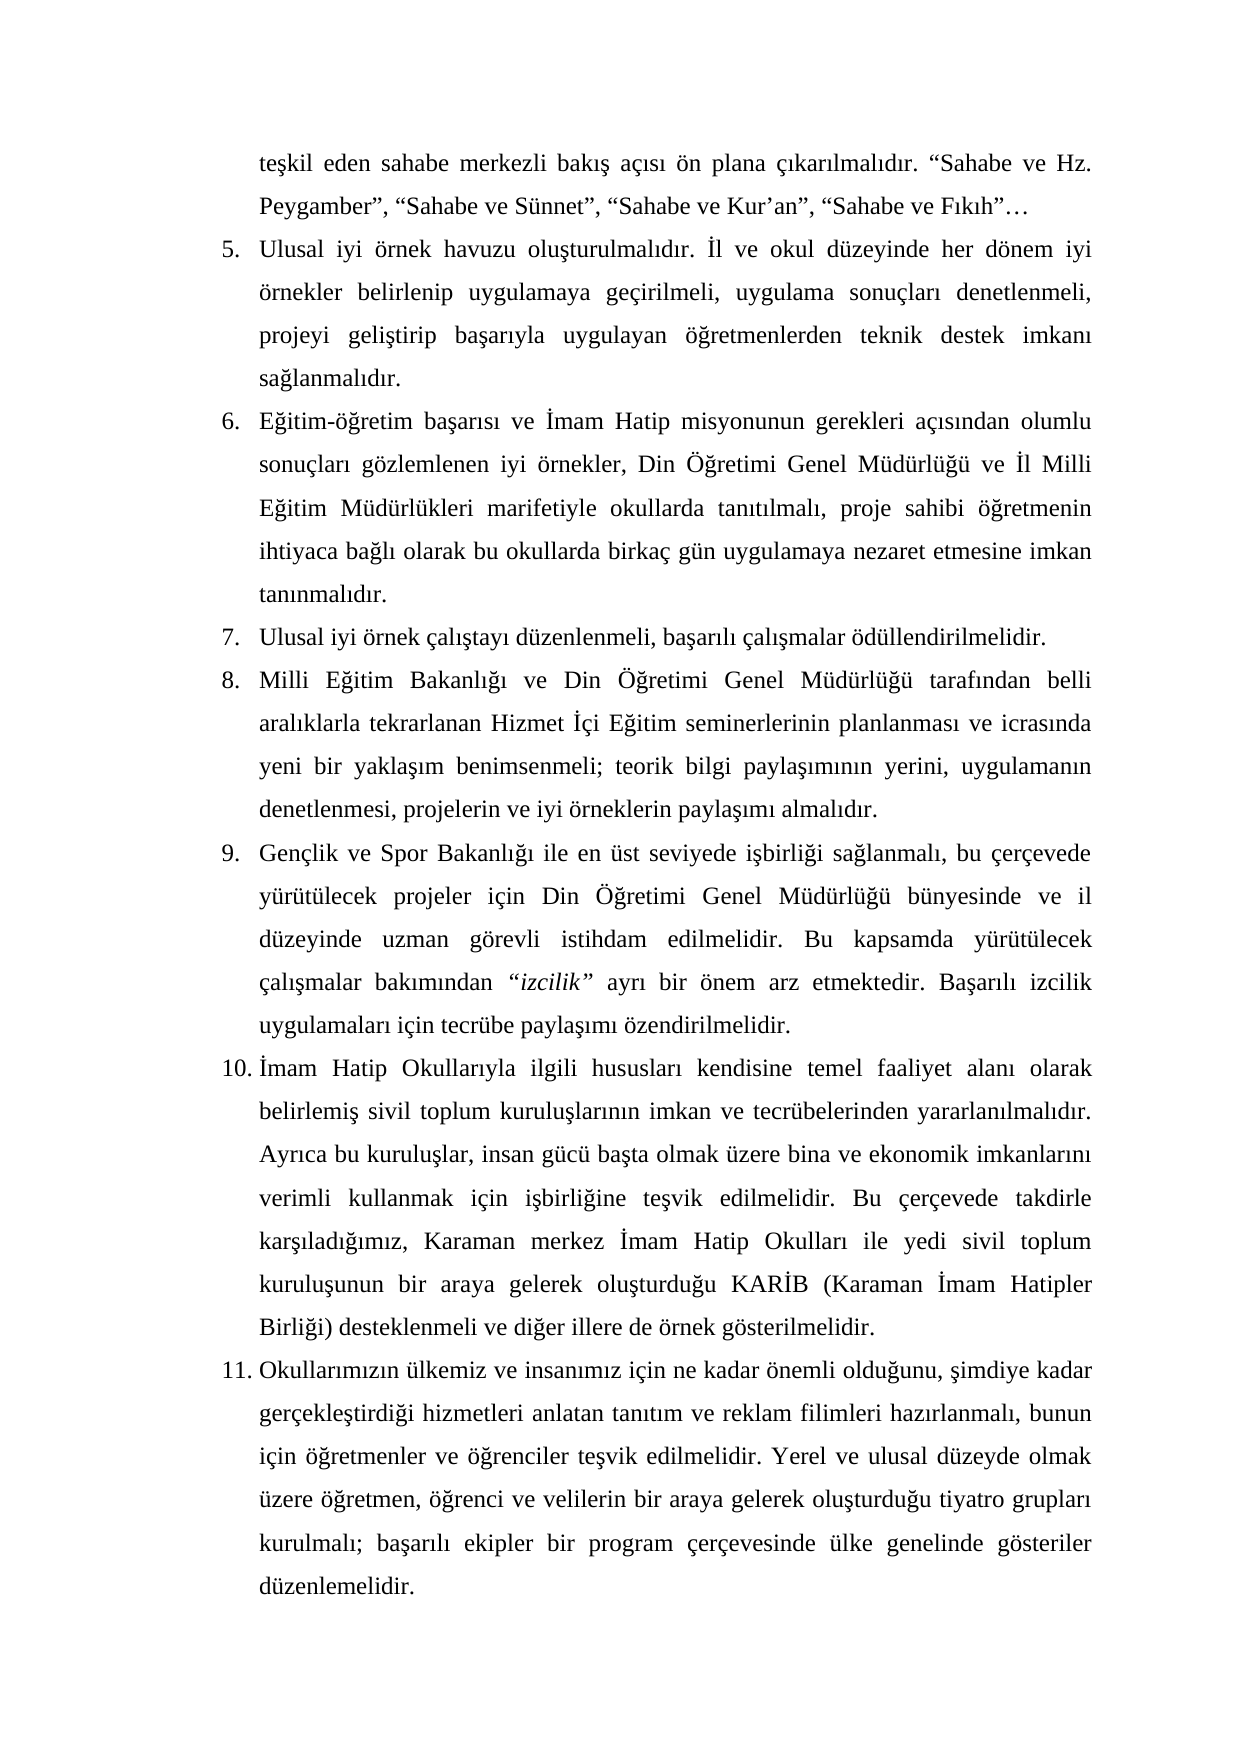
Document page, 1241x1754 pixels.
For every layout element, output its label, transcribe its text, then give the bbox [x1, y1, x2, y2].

list Eğitim-öğretim başarısı ve İmam Hatip misyonunun gerekleri açısından olumlu sonuçları gözlemlenen iyi örnekler, Din Öğretimi Genel Müdürlüğü ve İl Milli Eğitim Müdürlükleri marifetiyle okullarda tanıtılmalı, proje sahibi öğretmenin ihtiyaca bağlı olarak bu okullarda birkaç gün uygulamaya nezaret etmesine imkan tanınmalıdır. [221, 406, 1093, 608]
list İmam Hatip Okullarıyla ilgili hususları kendisine temel faaliyet alanı olarak belirlemiş sivil toplum kuruluşlarının imkan ve tecrübelerinden yararlanılmalıdır. Ayrıca bu kuruluşlar, insan gücü başta olmak üzere bina ve ekonomik imkanlarını verimli kullanmak için işbirliğine teşvik edilmelidir. Bu çerçevede takdirle karşıladığımız, Karaman merkez İmam Hatip Okulları ile yedi sivil toplum kuruluşunun bir araya gelerek oluşturduğu KARİB (Karaman İmam Hatipler Birliği) desteklenmeli ve diğer illere de örnek gösterilmelidir. [221, 1053, 1093, 1341]
list Okullarımızın ülkemiz ve insanımız için ne kadar önemli olduğunu, şimdiye kadar gerçekleştirdiği hizmetleri anlatan tanıtım ve reklam filimleri hazırlanmalı, bunun için öğretmenler ve öğrenciler teşvik edilmelidir. Yerel ve ulusal düzeyde olmak üzere öğretmen, öğrenci ve velilerin bir araya gelerek oluşturduğu tiyatro grupları kurulmalı; başarılı ekipler bir program çerçevesinde ülke genelinde gösteriler düzenlemelidir. [221, 1355, 1093, 1599]
list Gençlik ve Spor Bakanlığı ile en üst seviyede işbirliği sağlanmalı, bu çerçevede yürütülecek projeler için Din Öğretimi Genel Müdürlüğü bünyesinde ve il düzeyinde uzman görevli istihdam edilmelidir. Bu kapsamda yürütülecek çalışmalar bakımından “izcilik” ayrı bir önem arz etmektedir. Başarılı izcilik uygulamaları için tecrübe paylaşımı özendirilmelidir. [221, 838, 1093, 1039]
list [221, 148, 1093, 219]
list Milli Eğitim Bakanlığı ve Din Öğretimi Genel Müdürlüğü tarafından belli aralıklarla tekrarlanan Hizmet İçi Eğitim seminerlerinin planlanması ve icrasında yeni bir yaklaşım benimsenmeli; teorik bilgi paylaşımının yerini, uygulamanın denetlenmesi, projelerin ve iyi örneklerin paylaşımı almalıdır. [221, 665, 1093, 823]
list Ulusal iyi örnek havuzu oluşturulmalıdır. İl ve okul düzeyinde her dönem iyi örnekler belirlenip uygulamaya geçirilmeli, uygulama sonuçları denetlenmeli, projeyi geliştirip başarıyla uygulayan öğretmenlerden teknik destek imkanı sağlanmalıdır. [221, 234, 1093, 392]
list Ulusal iyi örnek çalıştayı düzenlenmeli, başarılı çalışmalar ödüllendirilmelidir. [221, 622, 1093, 651]
